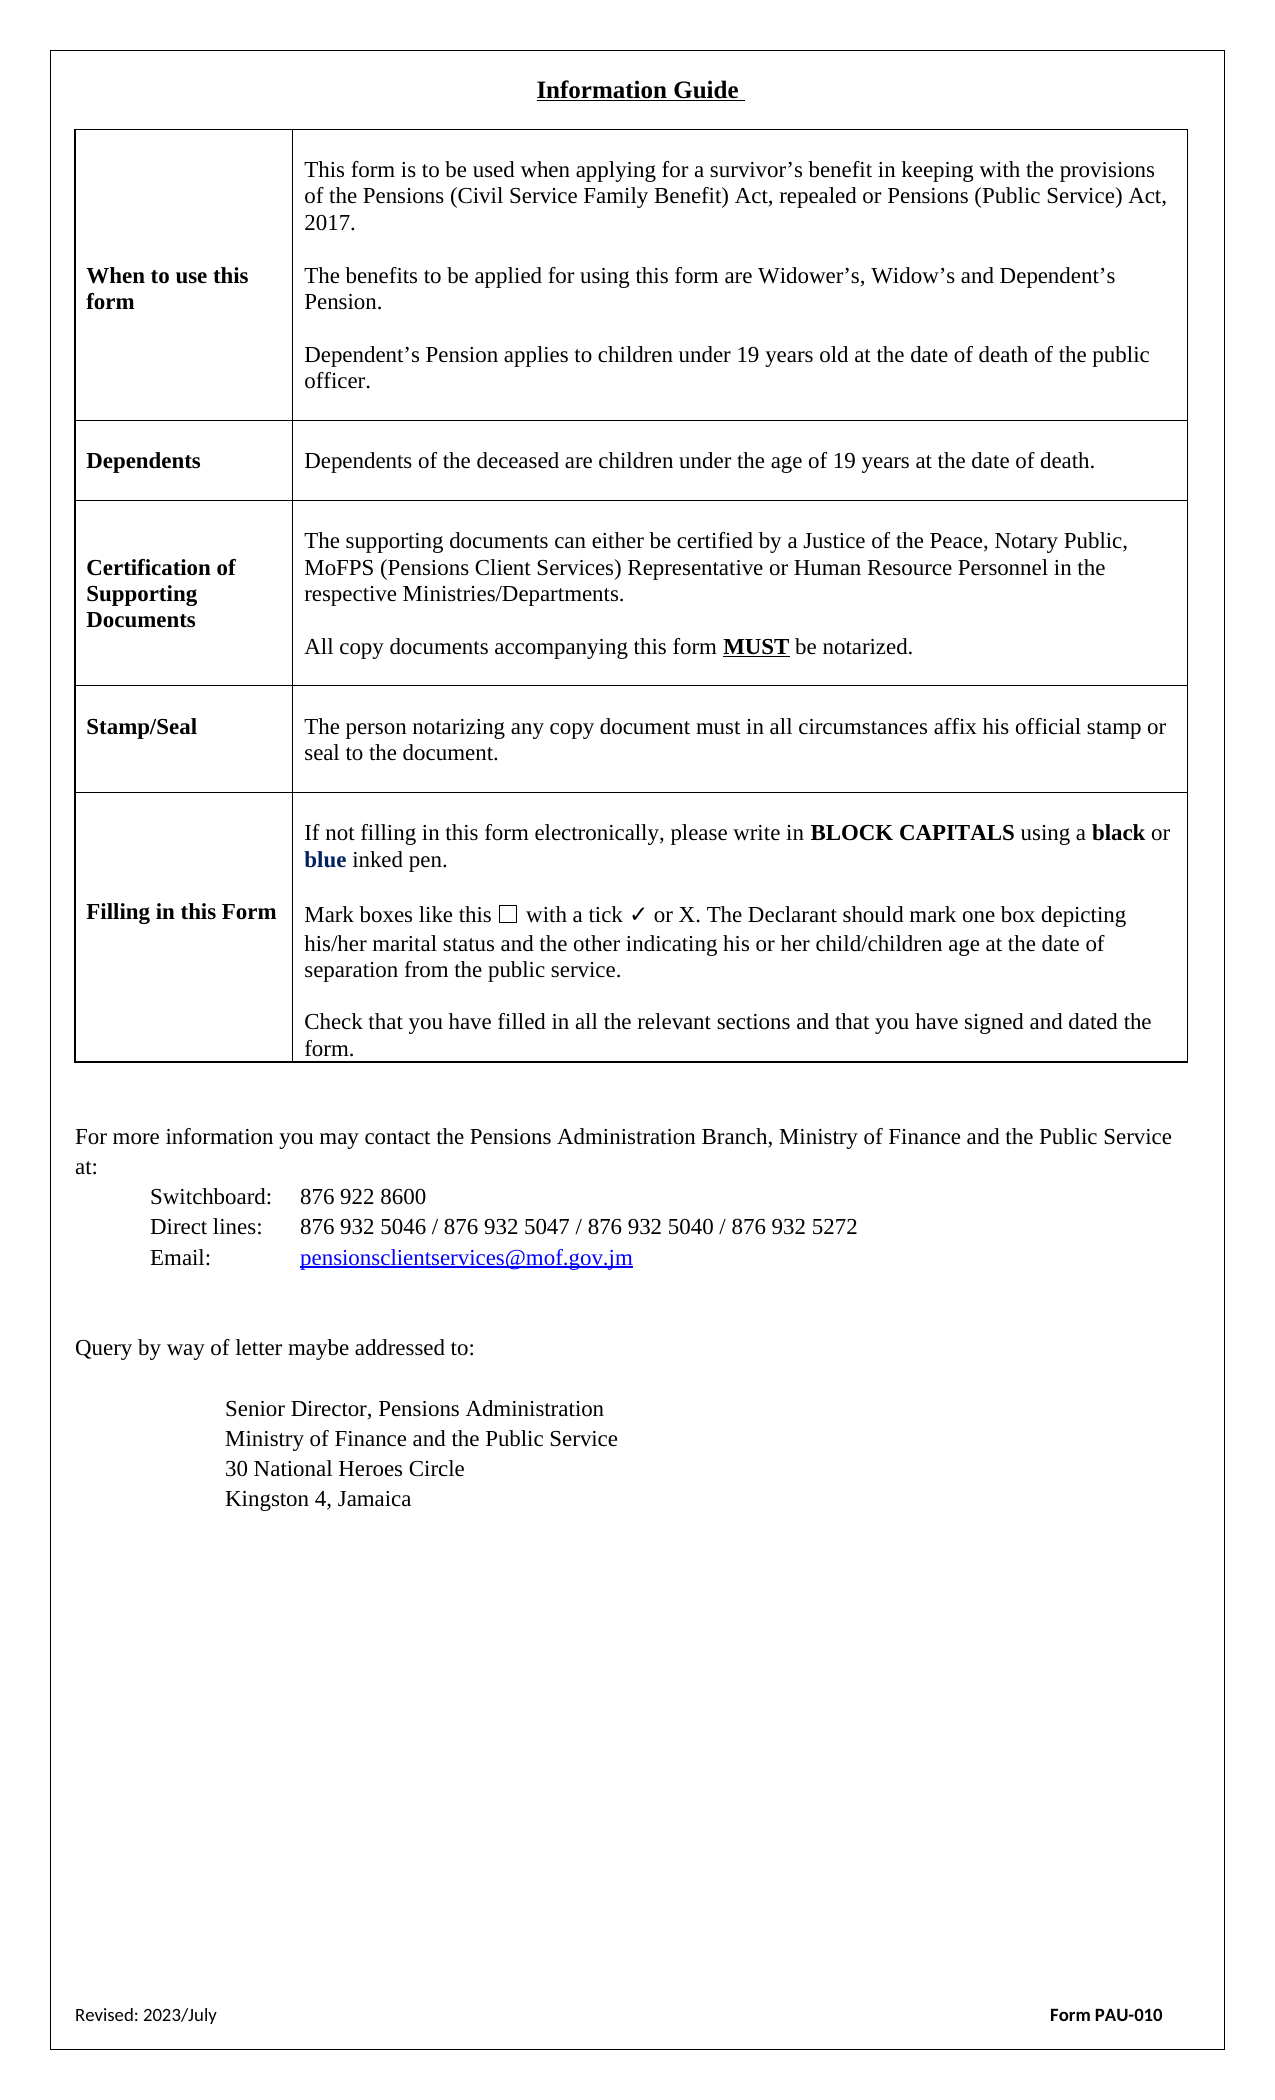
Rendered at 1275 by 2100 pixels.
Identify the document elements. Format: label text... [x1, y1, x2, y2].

table_cell The person notarizing any copy document must in all circumstances affix his official stamp or seal to the document. [293, 686, 1187, 792]
text Query by way of letter maybe addressed to: [75, 1334, 1200, 1361]
table_cell Filling in this Form [76, 793, 292, 1061]
table_cell The supporting documents can either be certified by a Justice of the Peace, Notary Public, MoFPS (Pensions Client Services) Representative or Human Resource Personnel in the respective Ministries/Departments. All copy documents accompanying this form MUST be notarized. [293, 501, 1187, 685]
text Email: pensionsclientservices@mof.gov.jm [75, 1244, 1200, 1270]
text Information Guide [75, 75, 1200, 104]
table_header When to use this form [76, 130, 292, 420]
text 30 National Heroes Circle [150, 1455, 1200, 1481]
table_cell Stamp/Seal [76, 686, 292, 792]
text For more information you may contact the Pensions Administration Branch, Ministry of Finance and the Public Service at: [75, 1123, 1200, 1179]
text Switchboard: 876 922 8600 [75, 1183, 1200, 1209]
text Kingston 4, Jamaica [150, 1485, 1200, 1544]
table_header This form is to be used when applying for a survivor’s benefit in keeping with the provisions of the Pensions (Civil Service Family Benefit) Act, repealed or Pensions (Public Service) Act, 2017. The benefits to be applied for using this form are Widower’s, Widow’s and Dependent’s Pension. Dependent’s Pension applies to children under 19 years old at the date of death of the public officer. [293, 130, 1187, 420]
table_cell Dependents of the deceased are children under the age of 19 years at the date of death. [293, 421, 1187, 500]
table_cell Certification of Supporting Documents [76, 501, 292, 685]
text Direct lines: 876 932 5046 / 876 932 5047 / 876 932 5040 / 876 932 5272 [75, 1213, 1200, 1240]
table_cell If not filling in this form electronically, please write in BLOCK CAPITALS using a black or blue inked pen. Mark boxes like this with a tick ✓ or X. The Declarant should mark one box depicting his/her marital status and the other indicating his or her child/children age at the date of separation from the public service. Check that you have filled in all the relevant sections and that you have signed and dated the form. [293, 793, 1187, 1061]
text Ministry of Finance and the Public Service [150, 1425, 1200, 1451]
text Senior Director, Pensions Administration [150, 1395, 1200, 1421]
table_cell Dependents [76, 421, 292, 500]
